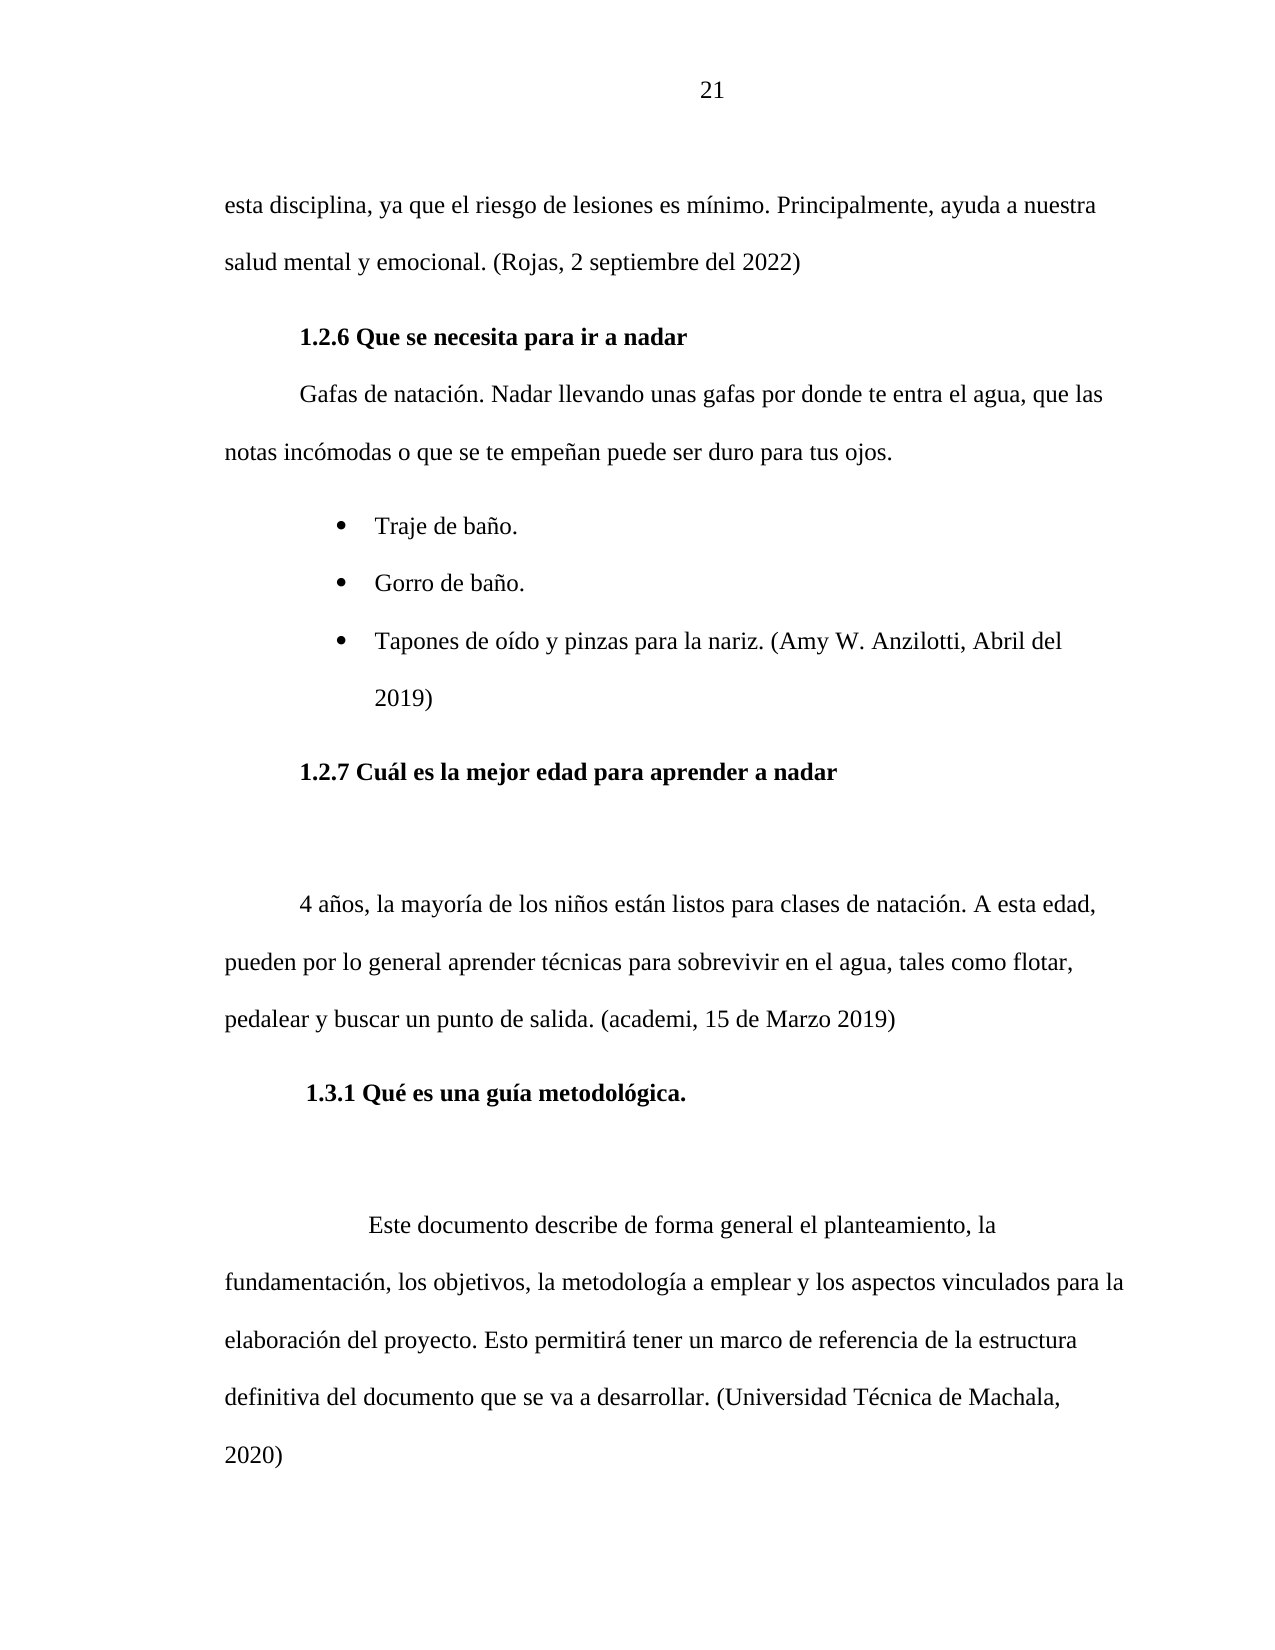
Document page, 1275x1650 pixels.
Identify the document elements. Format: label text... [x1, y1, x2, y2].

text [224, 190, 1125, 276]
subtitle 1.3.1 Qué es una guía metodológica. [224, 1078, 1125, 1107]
text Gafas de natación. Nadar llevando unas gafas por donde te entra el agua, que las notas incómodas o que se te empeñan puede ser duro para tus ojos. [224, 379, 1125, 465]
list Tapones de oído y pinzas para la nariz. (Amy W. Anzilotti, Abril del 2019) [337, 626, 1125, 712]
text Este documento describe de forma general el planteamiento, la fundamentación, los objetivos, la metodología a emplear y los aspectos vinculados para la elaboración del proyecto. Esto permitirá tener un marco de referencia de la estructura definitiva del documento que se va a desarrollar. (Universidad Técnica de Machala, 2020) [224, 1210, 1125, 1469]
subtitle 1.2.6 Que se necesita para ir a nadar [224, 322, 1125, 350]
subtitle 1.2.7 Cuál es la mejor edad para aprender a nadar [224, 757, 1125, 786]
list Traje de baño. [337, 511, 1125, 539]
list Gorro de baño. [337, 568, 1125, 597]
text 4 años, la mayoría de los niños están listos para clases de natación. A esta edad, pueden por lo general aprender técnicas para sobrevivir en el agua, tales como flotar, pedalear y buscar un punto de salida. (academi, 15 de Marzo 2019) [224, 889, 1125, 1033]
